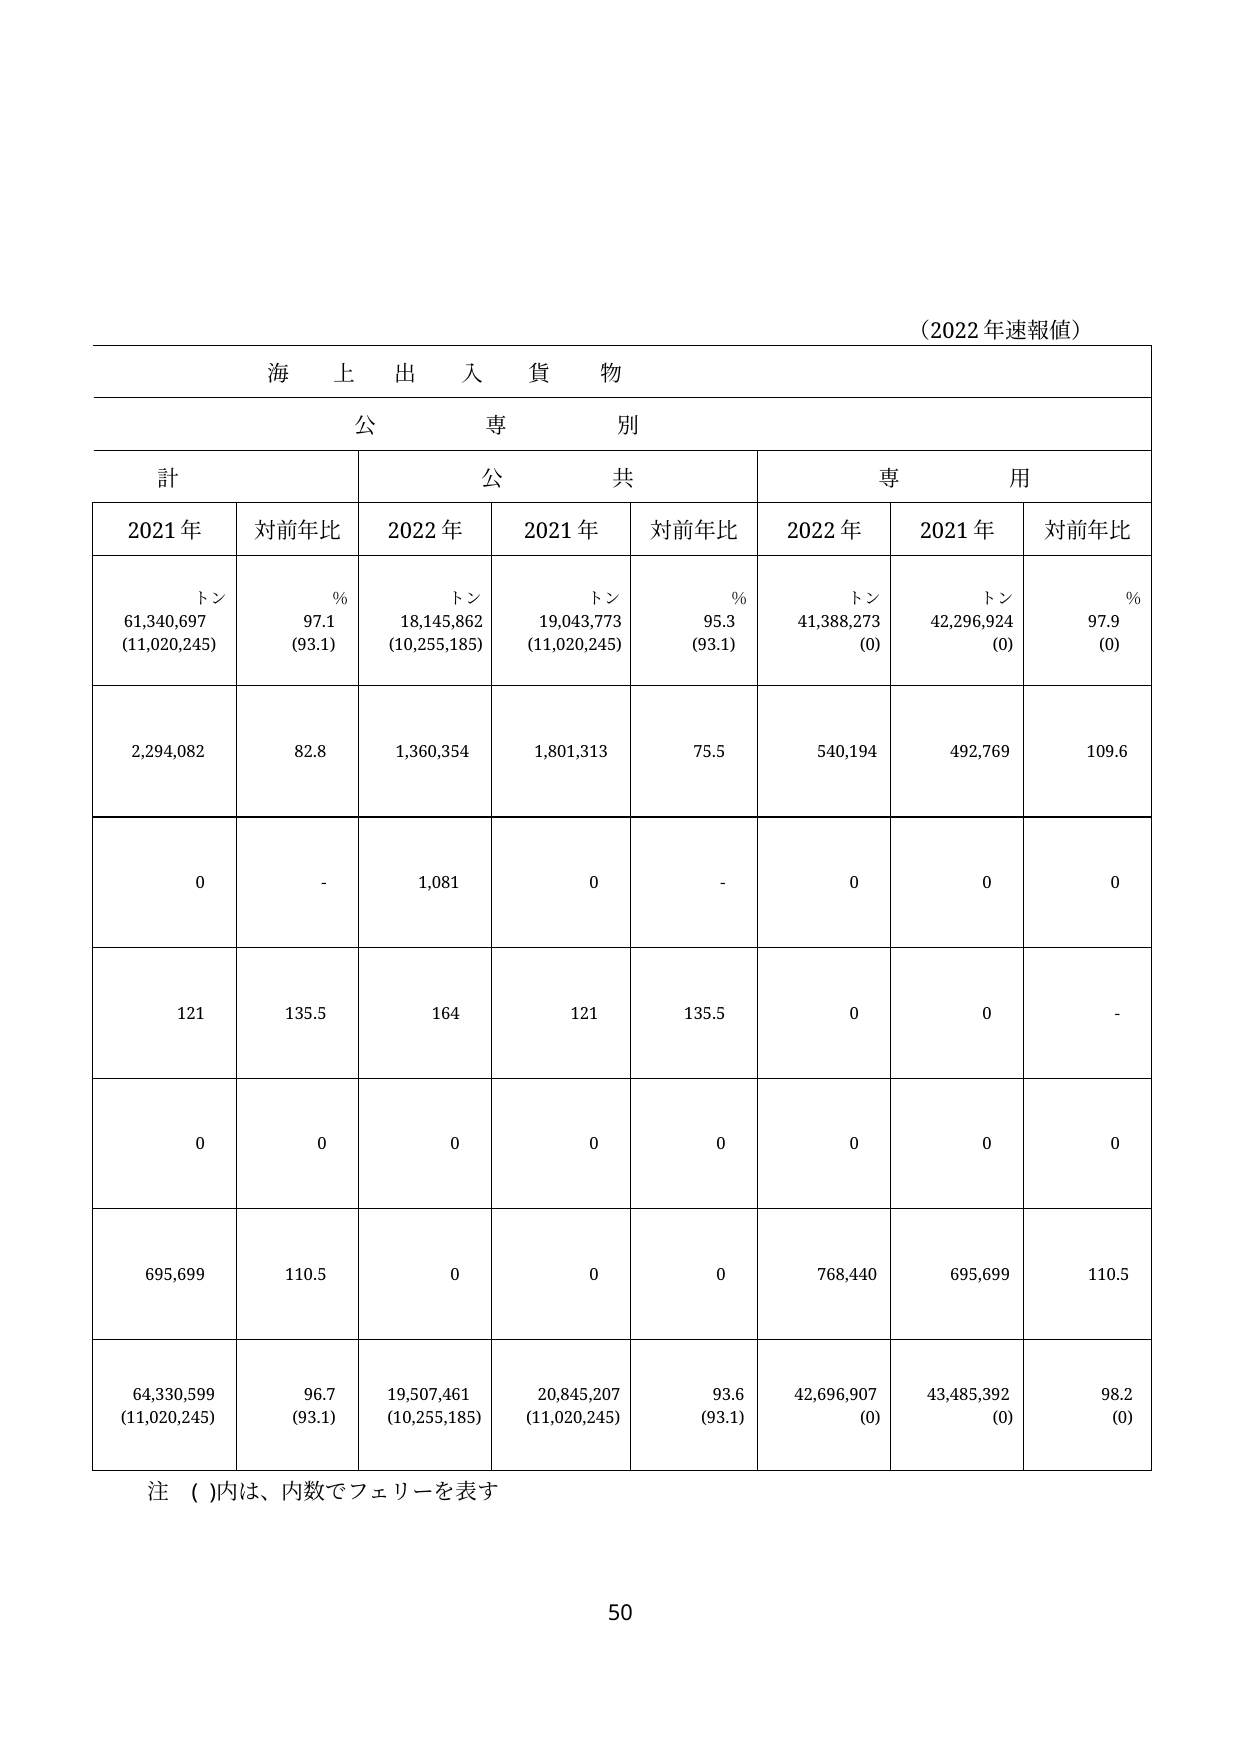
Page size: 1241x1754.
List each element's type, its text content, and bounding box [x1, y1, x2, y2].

table_cell 135.5 [237, 948, 358, 1077]
table_cell - [631, 818, 757, 947]
table_cell 0 [492, 818, 630, 947]
table_cell トン 19,043,773 (11,020,245) [492, 556, 630, 685]
table_cell 2021年 [891, 503, 1023, 554]
table_cell 135.5 [631, 948, 757, 1077]
table_cell 0 [758, 948, 890, 1077]
table_cell 対前年比 [1024, 503, 1151, 554]
table_cell 0 [237, 1079, 358, 1208]
table_cell トン 41,388,273 (0) [758, 556, 890, 685]
table_cell 0 [631, 1079, 757, 1208]
table_cell 1,801,313 [492, 686, 630, 816]
table_cell - [237, 818, 358, 947]
table_cell 0 [93, 818, 236, 947]
table_cell 110.5 [1024, 1209, 1151, 1339]
table_cell 98.2 (0) [1024, 1340, 1151, 1470]
table_cell ％ 97.9 (0) [1024, 556, 1151, 685]
text 注 ( )内は、内数でフェリーを表す [148, 1471, 1092, 1509]
table_cell 64,330,599 (11,020,245) [93, 1340, 236, 1470]
table_cell 0 [891, 1079, 1023, 1208]
table_cell 93.6 (93.1) [631, 1340, 757, 1470]
table_cell 164 [359, 948, 491, 1077]
text （2022年速報値） [148, 314, 1092, 345]
table_cell - [1024, 948, 1151, 1077]
table_cell 0 [631, 1209, 757, 1339]
table_cell 0 [758, 1079, 890, 1208]
table_cell 109.6 [1024, 686, 1151, 816]
table_cell トン 18,145,862 (10,255,185) [359, 556, 491, 685]
table_cell 695,699 [891, 1209, 1023, 1339]
table_cell 2021年 [492, 503, 630, 554]
table_cell 0 [359, 1209, 491, 1339]
table_cell 2022年 [758, 503, 890, 554]
table_cell 専 用 [758, 451, 1151, 502]
table_cell 2,294,082 [93, 686, 236, 816]
table_cell 82.8 [237, 686, 358, 816]
table_cell 0 [492, 1079, 630, 1208]
table_cell 75.5 [631, 686, 757, 816]
table_cell 768,440 [758, 1209, 890, 1339]
table_cell ％ 95.3 (93.1) [631, 556, 757, 685]
table_header 海 上 出 入 貨 物 [93, 346, 1151, 397]
table_cell 1,360,354 [359, 686, 491, 816]
table_cell 0 [1024, 1079, 1151, 1208]
table_cell 2021年 [93, 503, 236, 554]
table_cell 0 [891, 948, 1023, 1077]
table_cell 540,194 [758, 686, 890, 816]
table_cell 121 [93, 948, 236, 1077]
table_cell 0 [93, 1079, 236, 1208]
table_cell 対前年比 [631, 503, 757, 554]
table_cell 対前年比 [237, 503, 358, 554]
table_cell 2022年 [359, 503, 491, 554]
table_cell 0 [492, 1209, 630, 1339]
table_cell 0 [758, 818, 890, 947]
table_cell 0 [1024, 818, 1151, 947]
table_cell 0 [359, 1079, 491, 1208]
table_cell 695,699 [93, 1209, 236, 1339]
table_cell 1,081 [359, 818, 491, 947]
table_cell 42,696,907 (0) [758, 1340, 890, 1470]
table_cell 492,769 [891, 686, 1023, 816]
table_cell ％ 97.1 (93.1) [237, 556, 358, 685]
table_cell トン 42,296,924 (0) [891, 556, 1023, 685]
table_cell 20,845,207 (11,020,245) [492, 1340, 630, 1470]
table_cell 121 [492, 948, 630, 1077]
table_cell 0 [891, 818, 1023, 947]
table_cell 公 共 [359, 451, 757, 502]
table_cell 公 専 別 [93, 398, 1151, 450]
table_cell 19,507,461 (10,255,185) [359, 1340, 491, 1470]
table_cell 計 [93, 451, 358, 502]
table_cell トン 61,340,697 (11,020,245) [93, 556, 236, 685]
table_cell 110.5 [237, 1209, 358, 1339]
table_cell 96.7 (93.1) [237, 1340, 358, 1470]
table_cell 43,485,392 (0) [891, 1340, 1023, 1470]
